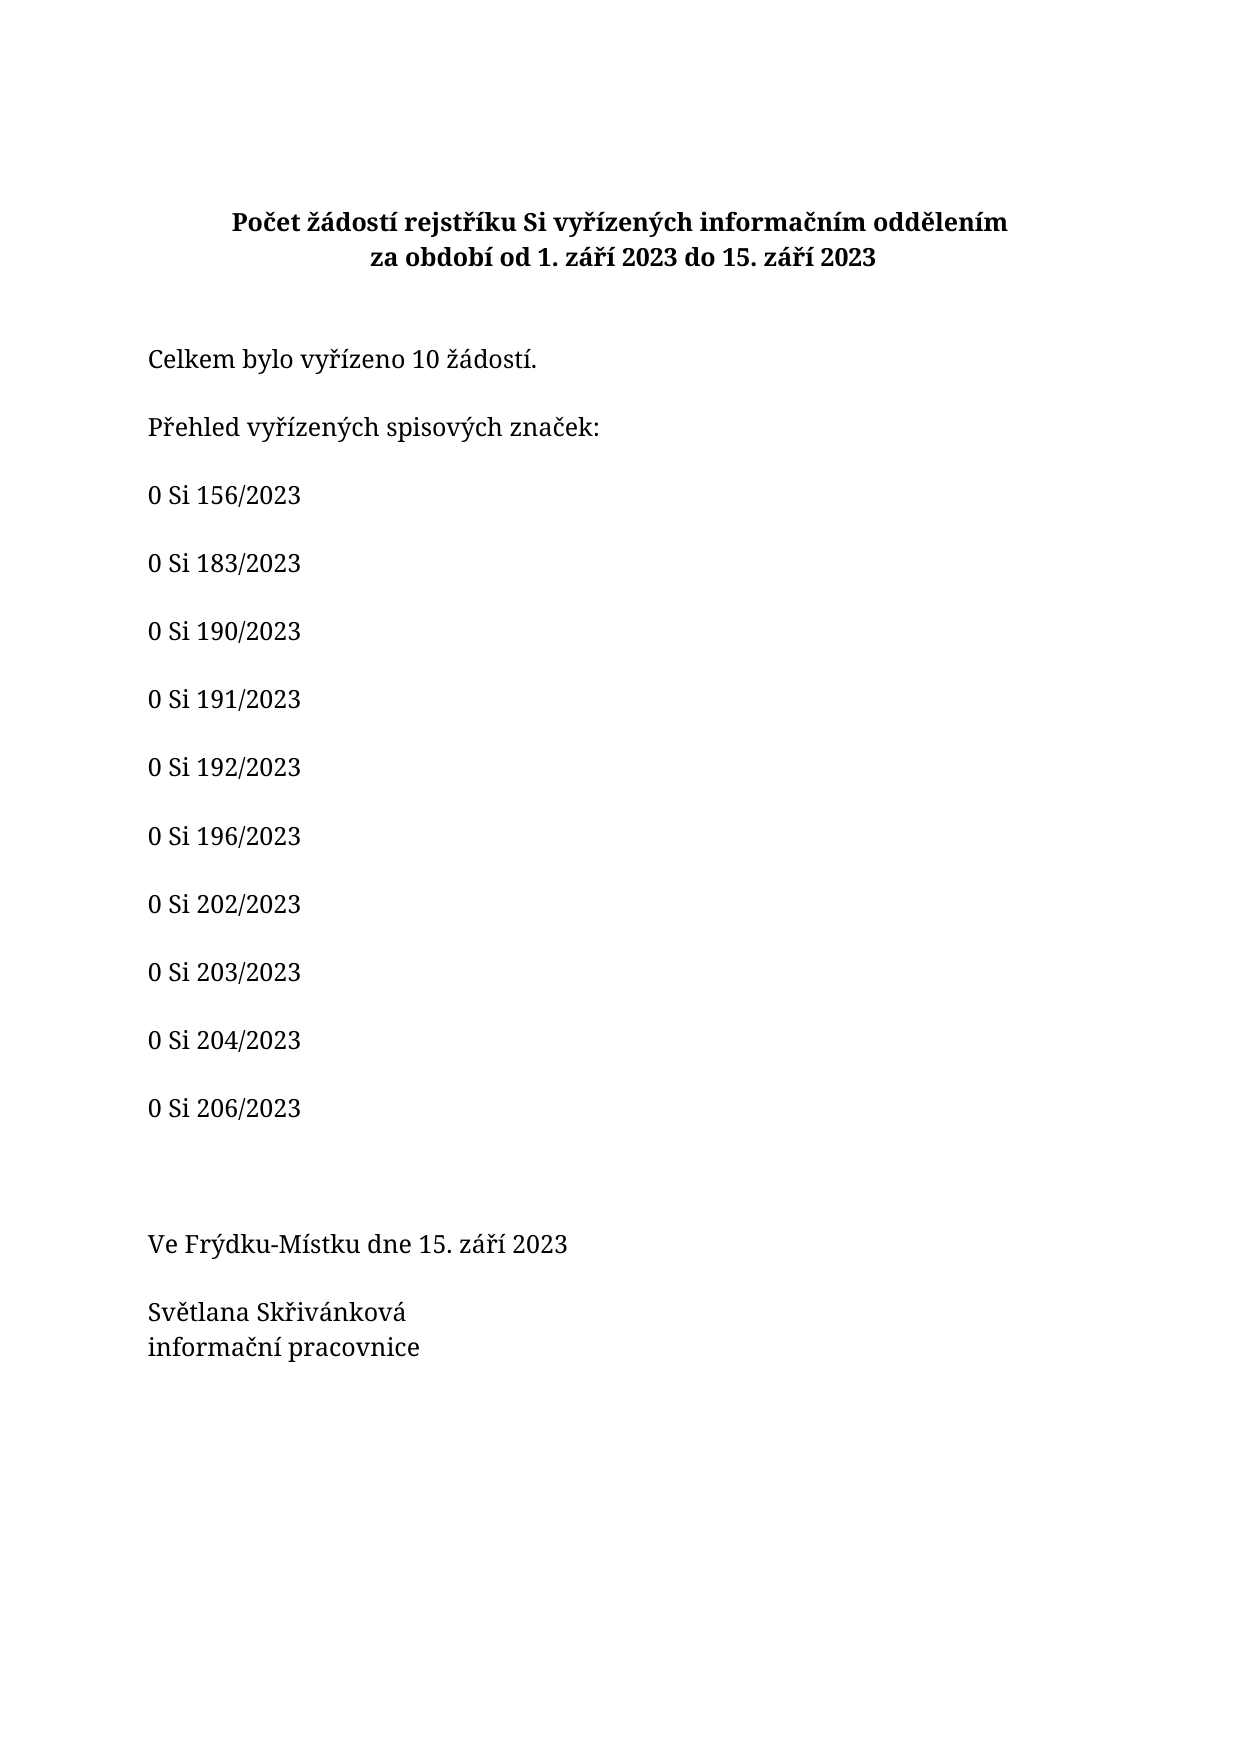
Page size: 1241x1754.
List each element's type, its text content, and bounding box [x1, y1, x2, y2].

text 0 Si 191/2023 [148, 682, 1093, 716]
text Světlana Skřivánková [148, 1295, 1093, 1329]
text Počet žádostí rejstříku Si vyřízených informačním oddělením za období od 1. září 2023 do 15. září 2023 [148, 205, 1093, 273]
text 0 Si 196/2023 [148, 818, 1093, 852]
text 0 Si 190/2023 [148, 614, 1093, 648]
text 0 Si 202/2023 [148, 886, 1093, 920]
text 0 Si 204/2023 [148, 1023, 1093, 1057]
text 0 Si 156/2023 [148, 478, 1093, 512]
text 0 Si 183/2023 [148, 546, 1093, 580]
text Ve Frýdku-Místku dne 15. září 2023 [148, 1227, 1093, 1261]
text informační pracovnice [148, 1329, 1093, 1363]
text Celkem bylo vyřízeno 10 žádostí. [148, 341, 1093, 375]
text 0 Si 203/2023 [148, 954, 1093, 988]
text 0 Si 206/2023 [148, 1091, 1093, 1125]
text 0 Si 192/2023 [148, 750, 1093, 784]
text Přehled vyřízených spisových značek: [148, 409, 1093, 443]
